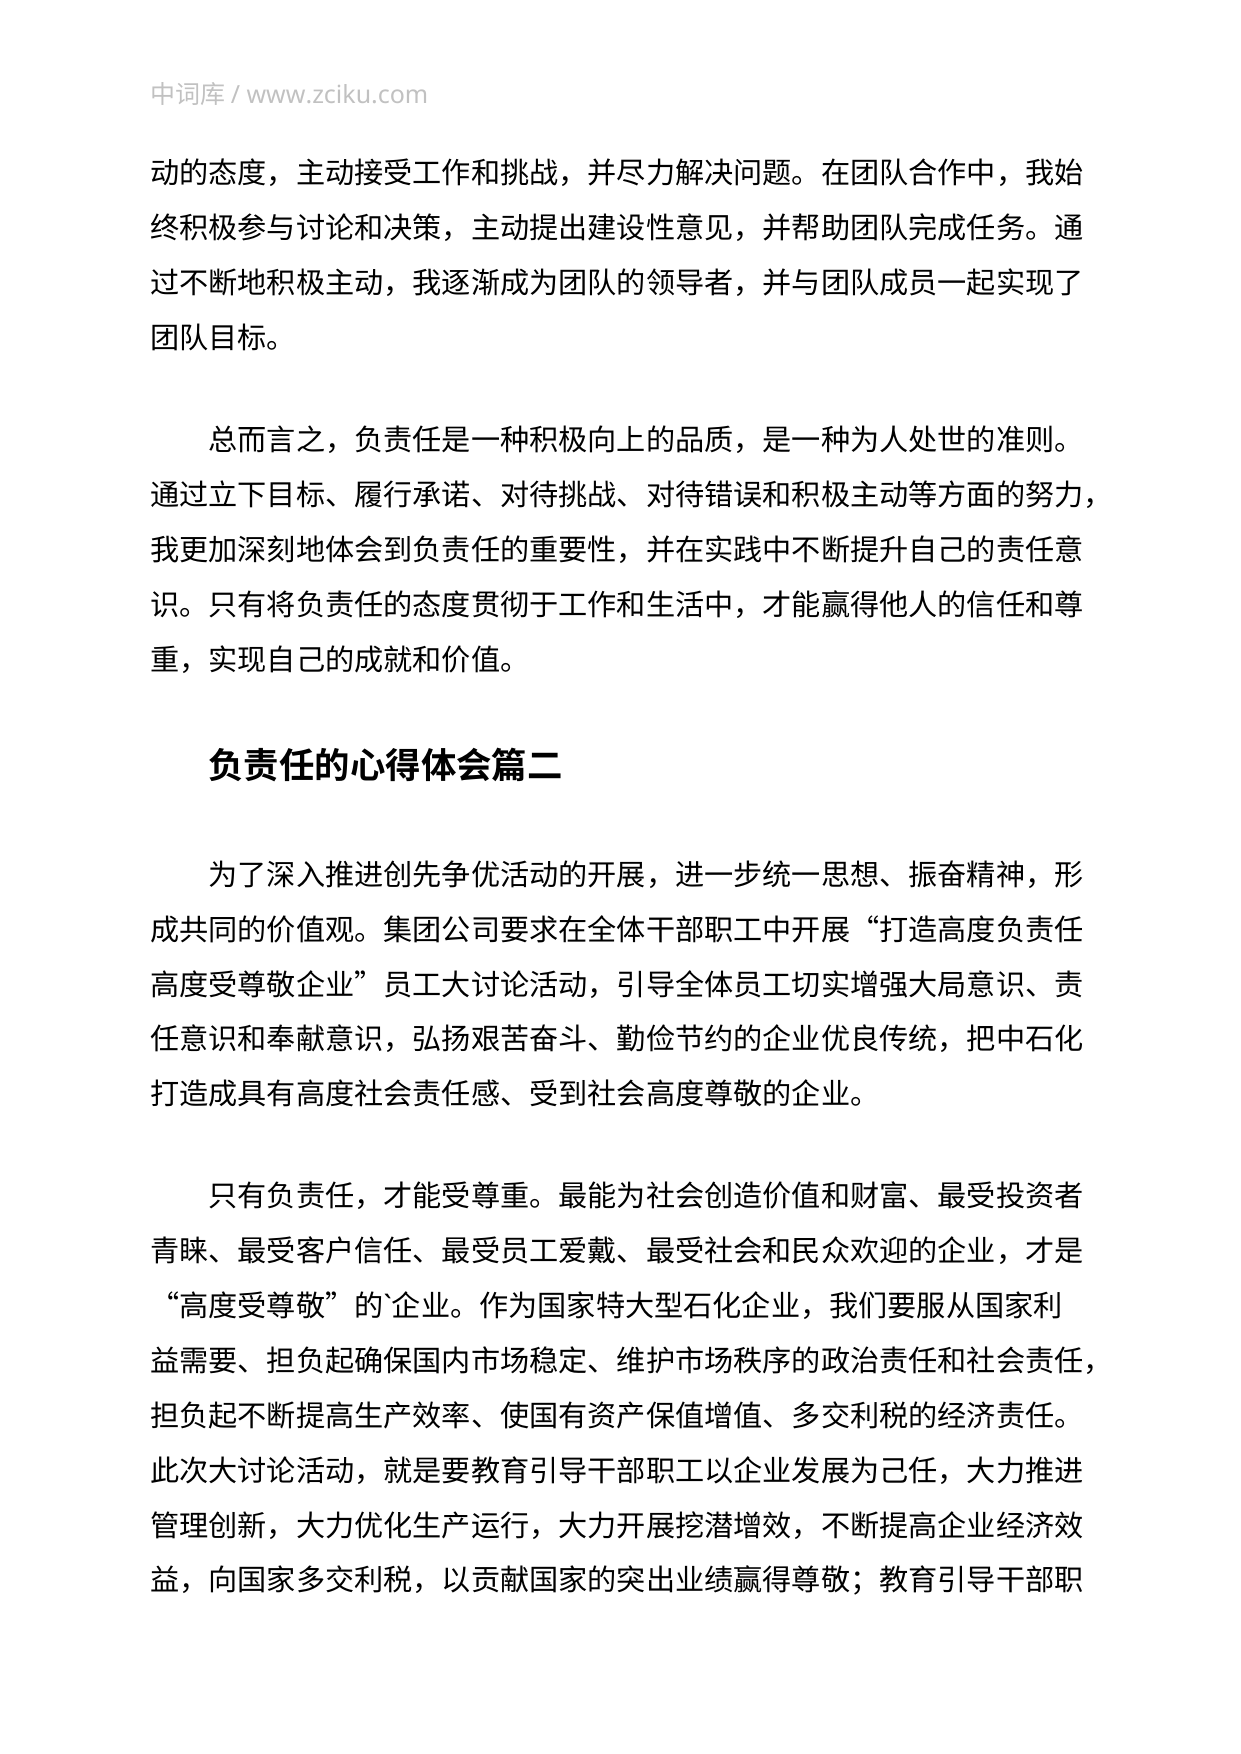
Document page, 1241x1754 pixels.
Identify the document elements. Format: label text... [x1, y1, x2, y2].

text 总而言之，负责任是一种积极向上的品质，是一种为人处世的准则。通过立下目标、履行承诺、对待挑战、对待错误和积极主动等方面的努力，我更加深刻地体会到负责任的重要性，并在实践中不断提升自己的责任意识。只有将负责任的态度贯彻于工作和生活中，才能赢得他人的信任和尊重，实现自己的成就和价值。 [150, 416, 1090, 678]
text 负责任的心得体会篇二 [150, 738, 1090, 789]
text 为了深入推进创先争优活动的开展，进一步统一思想、振奋精神，形成共同的价值观。集团公司要求在全体干部职工中开展“打造高度负责任高度受尊敬企业”员工大讨论活动，引导全体员工切实增强大局意识、责任意识和奉献意识，弘扬艰苦奋斗、勤俭节约的企业优良传统，把中石化打造成具有高度社会责任感、受到社会高度尊敬的企业。 [150, 851, 1090, 1113]
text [150, 150, 1090, 357]
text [150, 1173, 1090, 1599]
